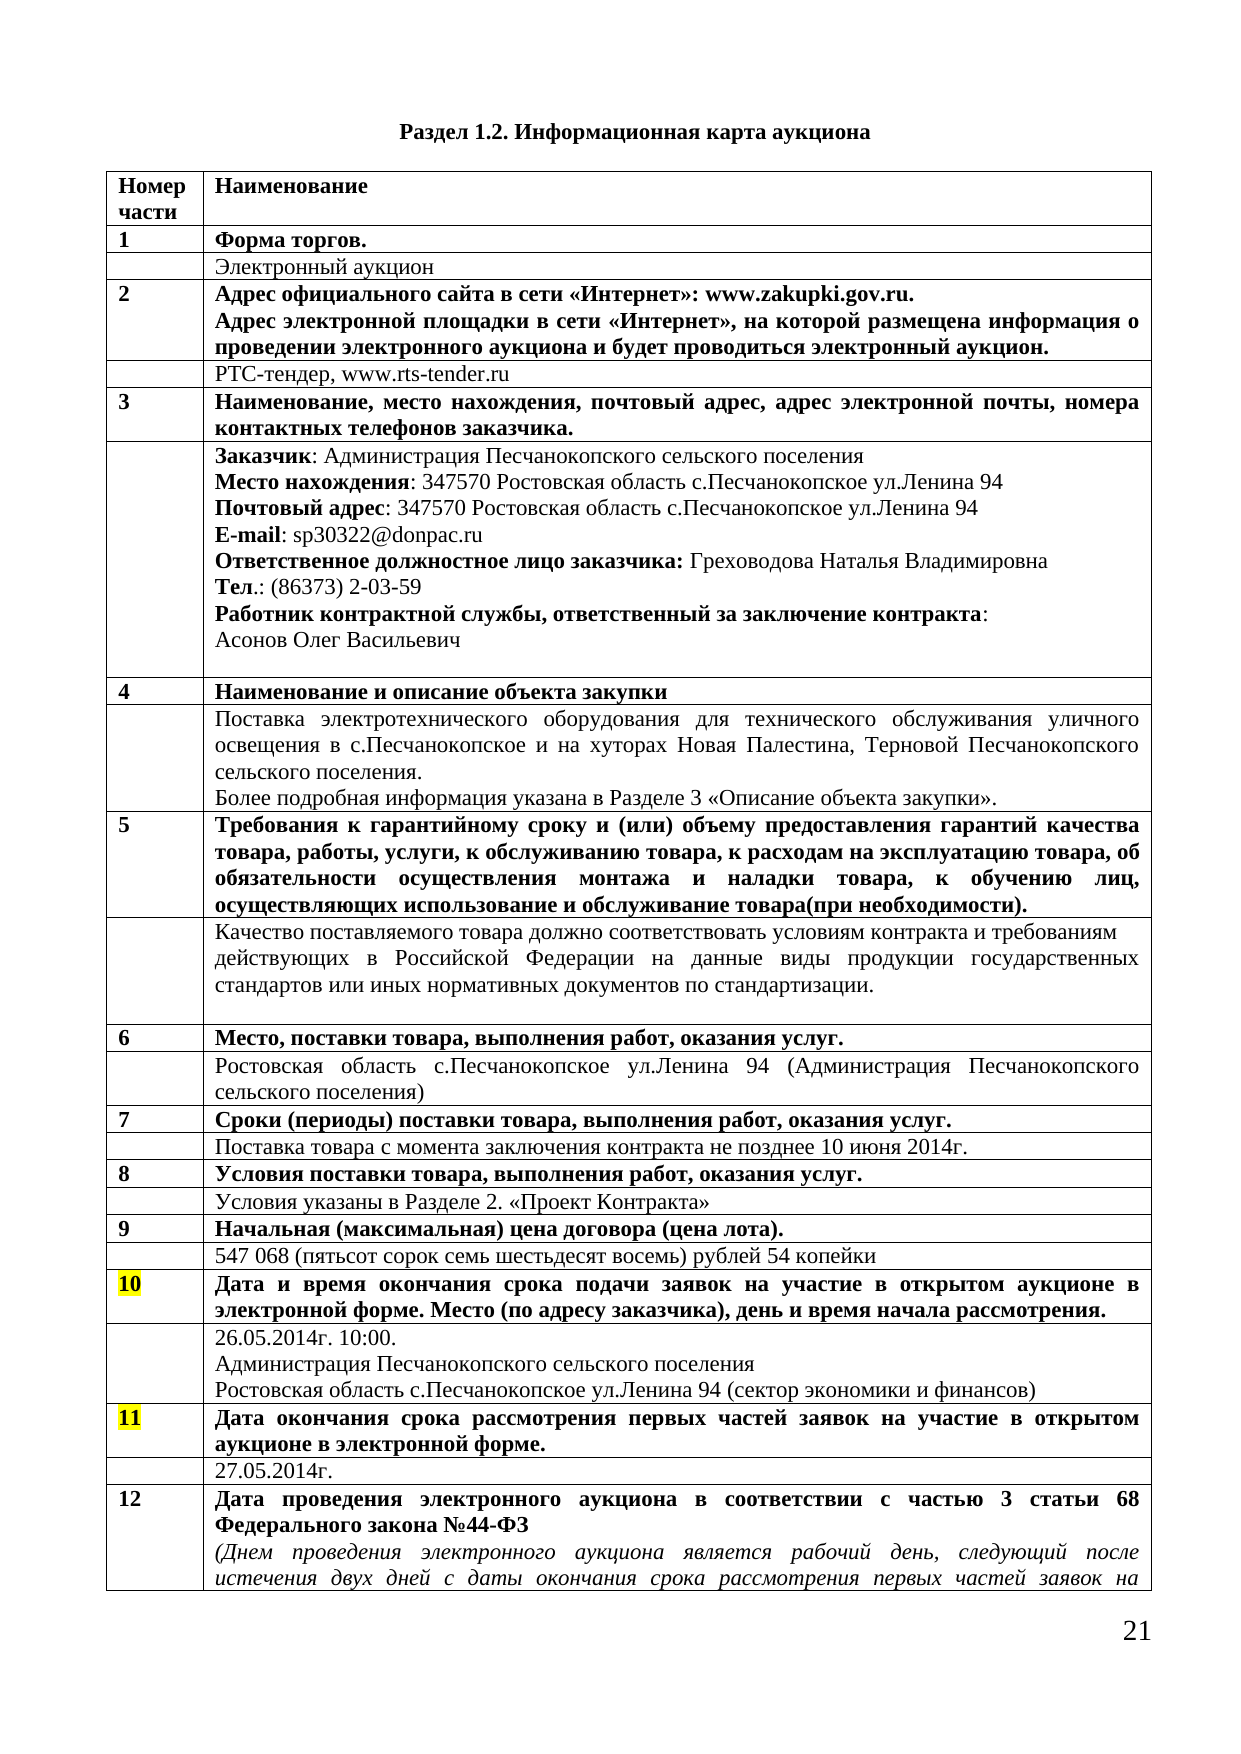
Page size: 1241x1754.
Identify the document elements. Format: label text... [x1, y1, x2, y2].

table_cell [107, 1243, 203, 1269]
table_cell Дата окончания срока рассмотрения первых частей заявок на участие в открытом аукционе в электронной форме. [204, 1404, 1151, 1457]
table_cell 9 [107, 1215, 203, 1242]
table_cell Электронный аукцион [204, 253, 1151, 279]
table_cell [107, 1052, 203, 1104]
table_header Номер части [107, 172, 203, 224]
table_cell Заказчик: Администрация Песчанокопского сельского поселения Место нахождения: 347570 Ростовская область с.Песчанокопское ул.Ленина 94 Почтовый адрес: 347570 Ростовская область с.Песчанокопское ул.Ленина 94 E-mail: sp30322@donpac.ru Ответственное должностное лицо заказчика: Греховодова Наталья Владимировна Тел.: (86373) 2-03-59 Работник контрактной службы, ответственный за заключение контракта: Асонов Олег Васильевич [204, 442, 1151, 677]
table_cell 10 [107, 1270, 203, 1323]
table_cell 547 068 (пятьсот сорок семь шестьдесят восемь) рублей 54 копейки [204, 1243, 1151, 1269]
table_cell 5 [107, 812, 203, 917]
table_cell Поставка товара c момента заключения контракта не позднее 10 июня 2014г. [204, 1133, 1151, 1159]
table_cell 2 [107, 280, 203, 359]
table_cell 6 [107, 1025, 203, 1051]
table_cell 4 [107, 678, 203, 704]
table_cell [107, 1324, 203, 1403]
table_cell Адрес официального сайта в сети «Интернет»: www.zakupki.gov.ru. Адрес электронной площадки в сети «Интернет», на которой размещена информация о проведении электронного аукциона и будет проводиться электронный аукцион. [204, 280, 1151, 359]
table_cell [107, 253, 203, 279]
table_cell 1 [107, 226, 203, 252]
table_cell Условия поставки товара, выполнения работ, оказания услуг. [204, 1160, 1151, 1187]
table_cell 12 [107, 1485, 203, 1590]
table_cell 26.05.2014г. 10:00. Администрация Песчанокопского сельского поселения Ростовская область с.Песчанокопское ул.Ленина 94 (сектор экономики и финансов) [204, 1324, 1151, 1403]
table_cell [107, 442, 203, 677]
table_cell Условия указаны в Разделе 2. «Проект Контракта» [204, 1188, 1151, 1214]
table_cell Начальная (максимальная) цена договора (цена лота). [204, 1215, 1151, 1242]
table_cell Наименование и описание объекта закупки [204, 678, 1151, 704]
table_cell Качество поставляемого товара должно соответствовать условиям контракта и требованиям действующих в Российской Федерации на данные виды продукции государственных стандартов или иных нормативных документов по стандартизации. [204, 918, 1151, 1023]
table_cell 11 [107, 1404, 203, 1457]
table_cell 8 [107, 1160, 203, 1187]
table_cell 27.05.2014г. [204, 1458, 1151, 1484]
table_cell Место, поставки товара, выполнения работ, оказания услуг. [204, 1025, 1151, 1051]
table_cell РТС-тендер, www.rts-tender.ru [204, 361, 1151, 387]
table_cell Требования к гарантийному сроку и (или) объему предоставления гарантий качества товара, работы, услуги, к обслуживанию товара, к расходам на эксплуатацию товара, об обязательности осуществления монтажа и наладки товара, к обучению лиц, осуществляющих использование и обслуживание товара(при необходимости). [204, 812, 1151, 917]
table_cell [107, 1188, 203, 1214]
table_cell [107, 705, 203, 811]
table_cell Дата и время окончания срока подачи заявок на участие в открытом аукционе в электронной форме. Место (по адресу заказчика), день и время начала рассмотрения. [204, 1270, 1151, 1323]
table_header Наименование [204, 172, 1151, 224]
table_cell Ростовская область с.Песчанокопское ул.Ленина 94 (Администрация Песчанокопского сельского поселения) [204, 1052, 1151, 1104]
table_cell 3 [107, 388, 203, 441]
table_cell Сроки (периоды) поставки товара, выполнения работ, оказания услуг. [204, 1106, 1151, 1132]
table_cell [107, 361, 203, 387]
table_cell Наименование, место нахождения, почтовый адрес, адрес электронной почты, номера контактных телефонов заказчика. [204, 388, 1151, 441]
table_cell 7 [107, 1106, 203, 1132]
table_cell [107, 1133, 203, 1159]
text Раздел 1.2. Информационная карта аукциона [118, 118, 1152, 144]
table_cell Поставка электротехнического оборудования для технического обслуживания уличного освещения в с.Песчанокопское и на хуторах Новая Палестина, Терновой Песчанокопского сельского поселения. Более подробная информация указана в Разделе 3 «Описание объекта закупки». [204, 705, 1151, 811]
table_cell [107, 1458, 203, 1484]
table_cell [107, 918, 203, 1023]
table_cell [204, 1485, 1151, 1590]
table_cell Форма торгов. [204, 226, 1151, 252]
